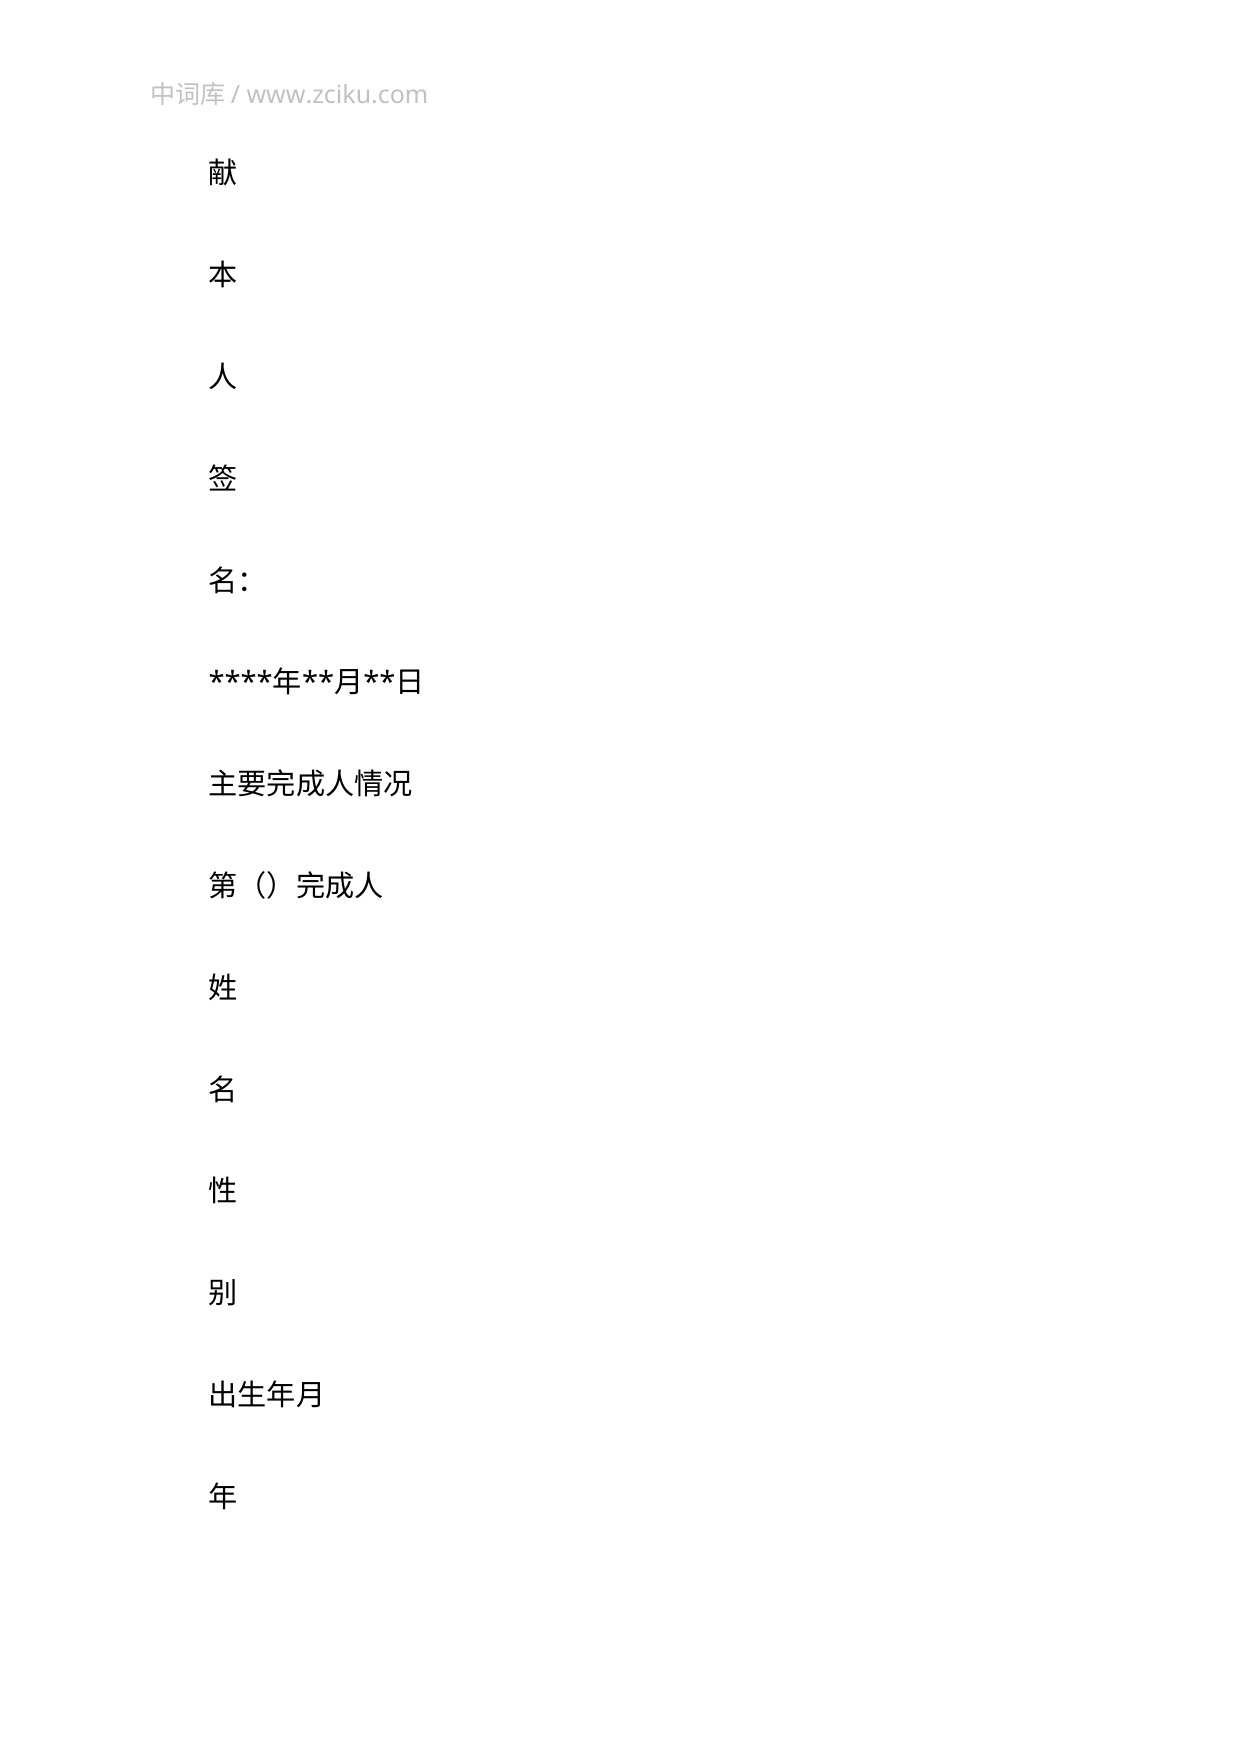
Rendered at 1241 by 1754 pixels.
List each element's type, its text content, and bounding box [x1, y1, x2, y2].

text 名： [150, 557, 1090, 599]
text 年 [150, 1473, 1090, 1516]
text 别 [150, 1270, 1090, 1312]
text 献 [150, 150, 1090, 192]
text 主要完成人情况 [150, 761, 1090, 803]
text 性 [150, 1168, 1090, 1210]
text 名 [150, 1066, 1090, 1108]
text 姓 [150, 964, 1090, 1007]
text 本 [150, 252, 1090, 294]
text 人 [150, 353, 1090, 396]
text 签 [150, 455, 1090, 498]
text 出生年月 [150, 1371, 1090, 1414]
text 第（）完成人 [150, 863, 1090, 905]
text ****年**月**日 [150, 659, 1090, 701]
